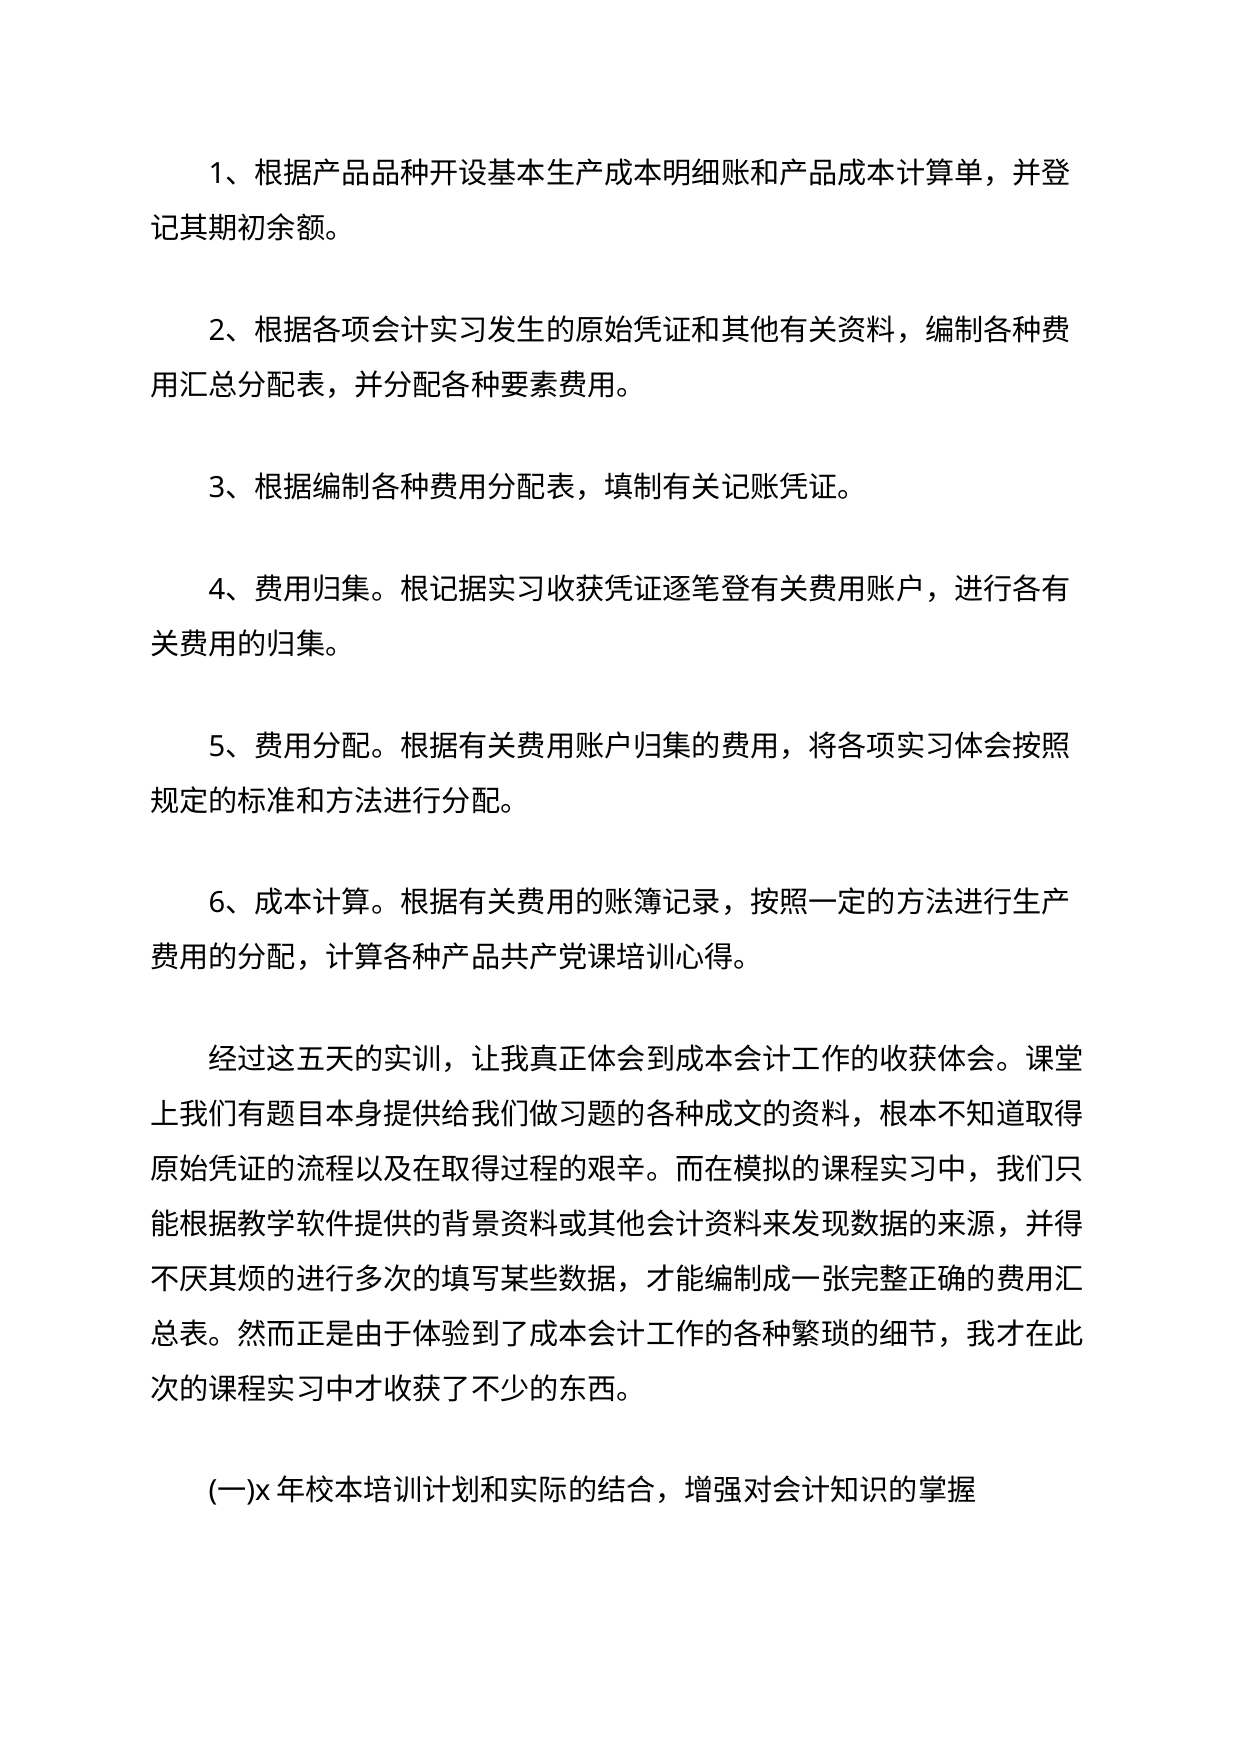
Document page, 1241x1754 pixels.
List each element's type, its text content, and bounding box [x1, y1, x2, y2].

text 5、费用分配。根据有关费用账户归集的费用，将各项实习体会按照规定的标准和方法进行分配。 [150, 722, 1090, 819]
text 6、成本计算。根据有关费用的账簿记录，按照一定的方法进行生产费用的分配，计算各种产品共产党课培训心得。 [150, 879, 1090, 976]
text 2、根据各项会计实习发生的原始凭证和其他有关资料，编制各种费用汇总分配表，并分配各种要素费用。 [150, 307, 1090, 404]
text 3、根据编制各种费用分配表，填制有关记账凭证。 [150, 463, 1090, 506]
text 4、费用归集。根记据实习收获凭证逐笔登有关费用账户，进行各有关费用的归集。 [150, 566, 1090, 663]
text 1、根据产品品种开设基本生产成本明细账和产品成本计算单，并登记其期初余额。 [150, 150, 1090, 247]
text 经过这五天的实训，让我真正体会到成本会计工作的收获体会。课堂上我们有题目本身提供给我们做习题的各种成文的资料，根本不知道取得原始凭证的流程以及在取得过程的艰辛。而在模拟的课程实习中，我们只能根据教学软件提供的背景资料或其他会计资料来发现数据的来源，并得不厌其烦的进行多次的填写某些数据，才能编制成一张完整正确的费用汇总表。然而正是由于体验到了成本会计工作的各种繁琐的细节，我才在此次的课程实习中才收获了不少的东西。 [150, 1036, 1090, 1407]
text (一)x年校本培训计划和实际的结合，增强对会计知识的掌握 [150, 1467, 1090, 1509]
